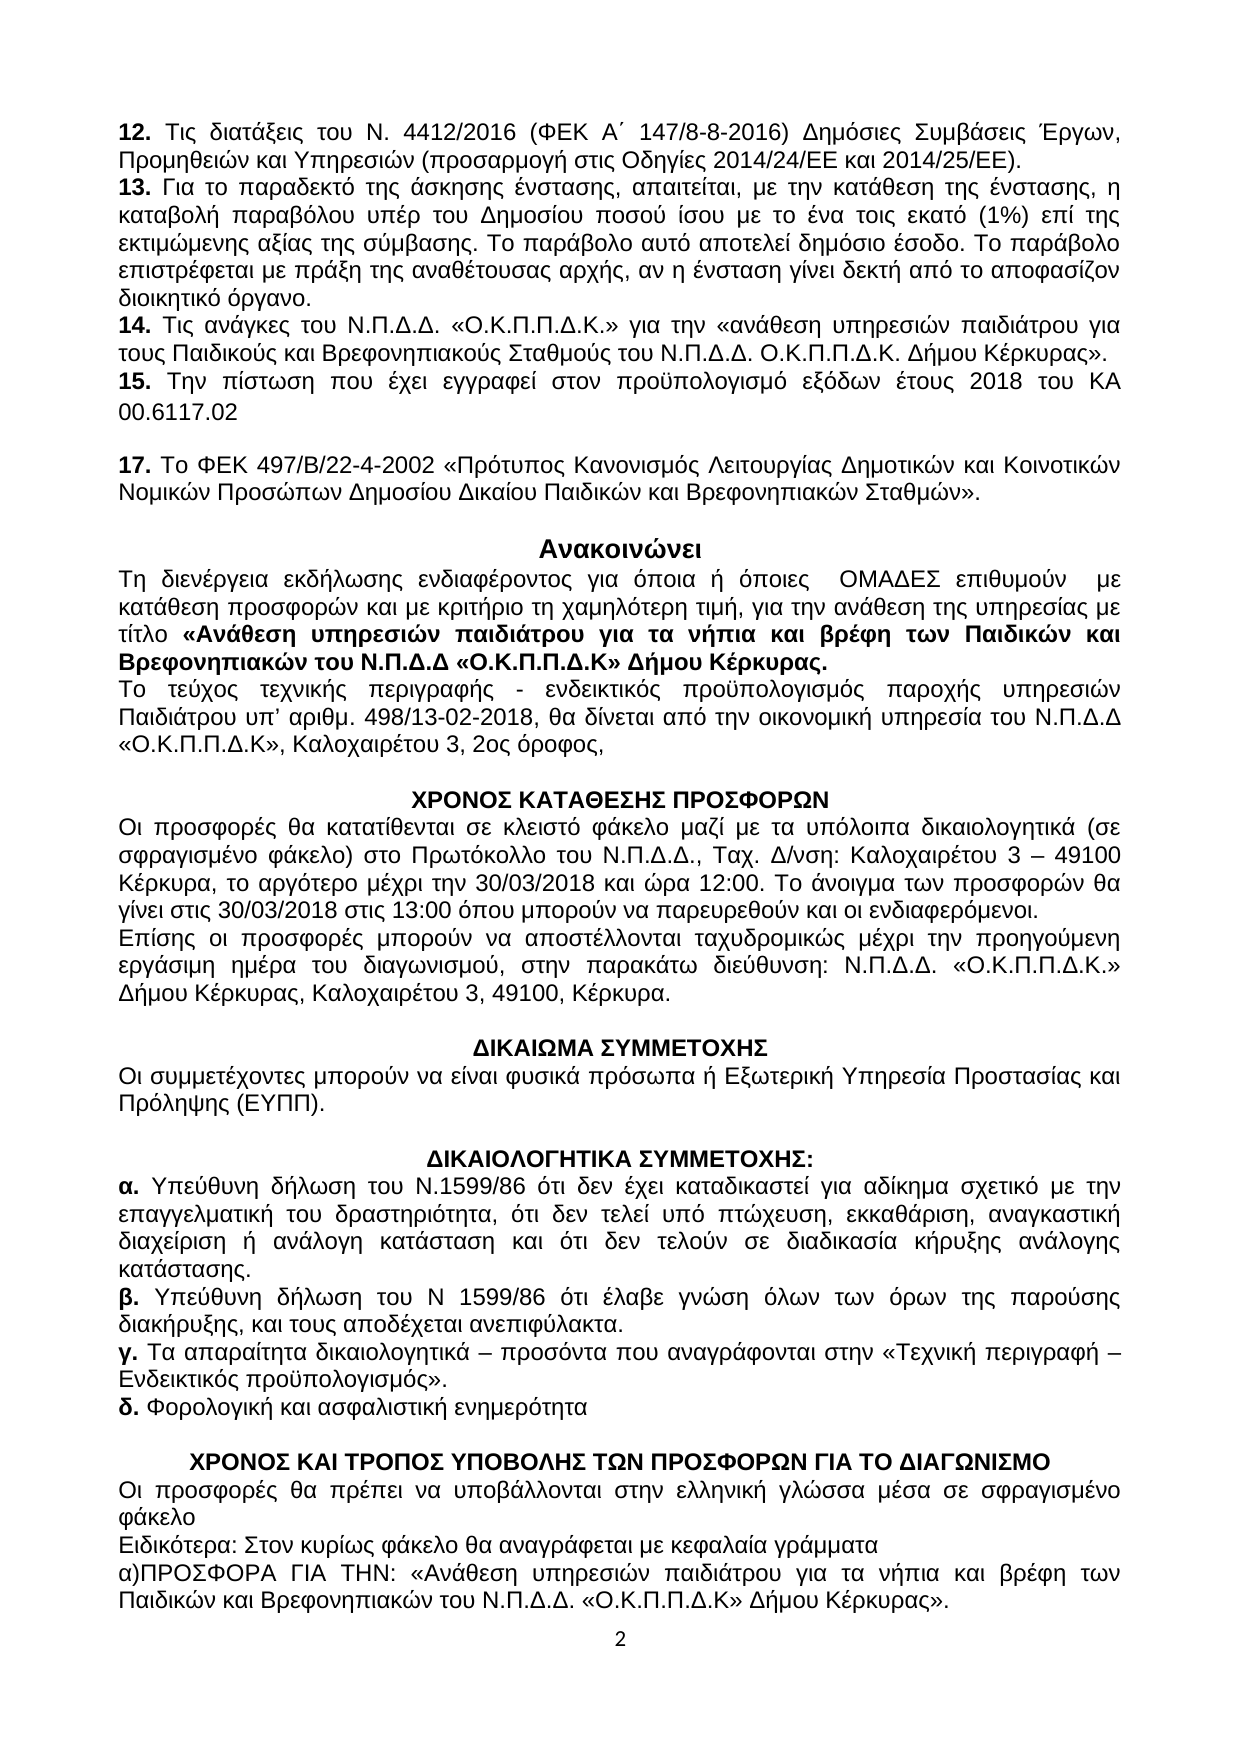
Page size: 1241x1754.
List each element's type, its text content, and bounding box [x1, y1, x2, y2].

text 13. Για το παραδεκτό της άσκησης ένστασης, απαιτείται, με την κατάθεση της ένστασης, η καταβολή παραβόλου υπέρ του Δημοσίου ποσού ίσου με το ένα τοις εκατό (1%) επί της εκτιμώμενης αξίας της σύμβασης. Το παράβολο αυτό αποτελεί δημόσιο έσοδο. Το παράβολο επιστρέφεται με πράξη της αναθέτουσας αρχής, αν η ένσταση γίνει δεκτή από το αποφασίζον διοικητικό όργανο. [118, 173, 1122, 311]
text ΧΡΟΝΟΣ ΚΑΙ ΤΡΟΠΟΣ ΥΠΟΒΟΛΗΣ ΤΩΝ ΠΡΟΣΦΟΡΩΝ ΓΙΑ ΤΟ ΔΙΑΓΩΝΙΣΜΟ [118, 1448, 1122, 1476]
text Οι συμμετέχοντες μπορούν να είναι φυσικά πρόσωπα ή Εξωτερική Υπηρεσία Προστασίας και Πρόληψης (ΕΥΠΠ). [118, 1062, 1122, 1117]
text α)ΠΡΟΣΦΟΡΑ ΓΙΑ ΤΗΝ: «Ανάθεση υπηρεσιών παιδιάτρου για τα νήπια και βρέφη των Παιδικών και Βρεφονηπιακών του Ν.Π.Δ.Δ. «Ο.Κ.Π.Π.Δ.Κ» Δήμου Κέρκυρας». [118, 1558, 1122, 1614]
text Το τεύχος τεχνικής περιγραφής - ενδεικτικός προϋπολογισμός παροχής υπηρεσιών Παιδιάτρου υπ’ αριθμ. 498/13-02-2018, θα δίνεται από την οικονομική υπηρεσία του Ν.Π.Δ.Δ «Ο.Κ.Π.Π.Δ.Κ», Καλοχαιρέτου 3, 2ος όροφος, [118, 675, 1122, 758]
text 17. Το ΦΕΚ 497/Β/22-4-2002 «Πρότυπος Κανονισμός Λειτουργίας Δημοτικών και Κοινοτικών Νομικών Προσώπων Δημοσίου Δικαίου Παιδικών και Βρεφονηπιακών Σταθμών». [118, 451, 1122, 506]
text Ειδικότερα: Στον κυρίως φάκελο θα αναγράφεται με κεφαλαία γράμματα [118, 1531, 1122, 1558]
text Ανακοινώνει [118, 533, 1122, 565]
text 12. Τις διατάξεις του Ν. 4412/2016 (ΦΕΚ Α΄ 147/8-8-2016) Δημόσιες Συμβάσεις Έργων, Προμηθειών και Υπηρεσιών (προσαρμογή στις Οδηγίες 2014/24/ΕΕ και 2014/25/ΕΕ). [118, 118, 1122, 173]
text β. Υπεύθυνη δήλωση του Ν 1599/86 ότι έλαβε γνώση όλων των όρων της παρούσης διακήρυξης, και τους αποδέχεται ανεπιφύλακτα. [118, 1282, 1122, 1338]
text α. Υπεύθυνη δήλωση του Ν.1599/86 ότι δεν έχει καταδικαστεί για αδίκημα σχετικό με την επαγγελματική του δραστηριότητα, ότι δεν τελεί υπό πτώχευση, εκκαθάριση, αναγκαστική διαχείριση ή ανάλογη κατάσταση και ότι δεν τελούν σε διαδικασία κήρυξης ανάλογης κατάστασης. [118, 1172, 1122, 1282]
text ΔΙΚΑΙΟΛΟΓΗΤΙΚΑ ΣΥΜΜΕΤΟΧΗΣ: [118, 1144, 1122, 1172]
text δ. Φορολογική και ασφαλιστική ενημερότητα [118, 1393, 1122, 1421]
text 15. Την πίστωση που έχει εγγραφεί στον προϋπολογισμό εξόδων έτους 2018 του ΚΑ 00.6117.02 [118, 367, 1122, 426]
text ΔΙΚΑΙΩΜΑ ΣΥΜΜΕΤΟΧΗΣ [118, 1034, 1122, 1062]
text ΧΡΟΝΟΣ ΚΑΤΑΘΕΣΗΣ ΠΡΟΣΦΟΡΩΝ [118, 786, 1122, 813]
text Οι προσφορές θα κατατίθενται σε κλειστό φάκελο μαζί με τα υπόλοιπα δικαιολογητικά (σε σφραγισμένο φάκελο) στο Πρωτόκολλο του Ν.Π.Δ.Δ., Ταχ. Δ/νση: Καλοχαιρέτου 3 – 49100 Κέρκυρα, το αργότερο μέχρι την 30/03/2018 και ώρα 12:00. Το άνοιγμα των προσφορών θα γίνει στις 30/03/2018 στις 13:00 όπου μπορούν να παρευρεθούν και οι ενδιαφερόμενοι. [118, 813, 1122, 924]
text Tη διενέργεια εκδήλωσης ενδιαφέροντος για όποια ή όποιες ΟΜΑΔΕΣ επιθυμούν με κατάθεση προσφορών και με κριτήριο τη χαμηλότερη τιμή, για την ανάθεση της υπηρεσίας με τίτλο «Ανάθεση υπηρεσιών παιδιάτρου για τα νήπια και βρέφη των Παιδικών και Βρεφονηπιακών του Ν.Π.Δ.Δ «Ο.Κ.Π.Π.Δ.Κ» Δήμου Κέρκυρας. [118, 565, 1122, 675]
text Επίσης οι προσφορές μπορούν να αποστέλλονται ταχυδρομικώς μέχρι την προηγούμενη εργάσιμη ημέρα του διαγωνισμού, στην παρακάτω διεύθυνση: Ν.Π.Δ.Δ. «Ο.Κ.Π.Π.Δ.Κ.» Δήμου Κέρκυρας, Καλοχαιρέτου 3, 49100, Κέρκυρα. [118, 924, 1122, 1006]
text 14. Τις ανάγκες του Ν.Π.Δ.Δ. «Ο.Κ.Π.Π.Δ.Κ.» για την «ανάθεση υπηρεσιών παιδιάτρου για τους Παιδικούς και Βρεφονηπιακούς Σταθμούς του Ν.Π.Δ.Δ. Ο.Κ.Π.Π.Δ.Κ. Δήμου Κέρκυρας». [118, 311, 1122, 367]
text γ. Τα απαραίτητα δικαιολογητικά – προσόντα που αναγράφονται στην «Τεχνική περιγραφή – Ενδεικτικός προϋπολογισμός». [118, 1338, 1122, 1393]
text Οι προσφορές θα πρέπει να υποβάλλονται στην ελληνική γλώσσα μέσα σε σφραγισμένο φάκελο [118, 1476, 1122, 1531]
